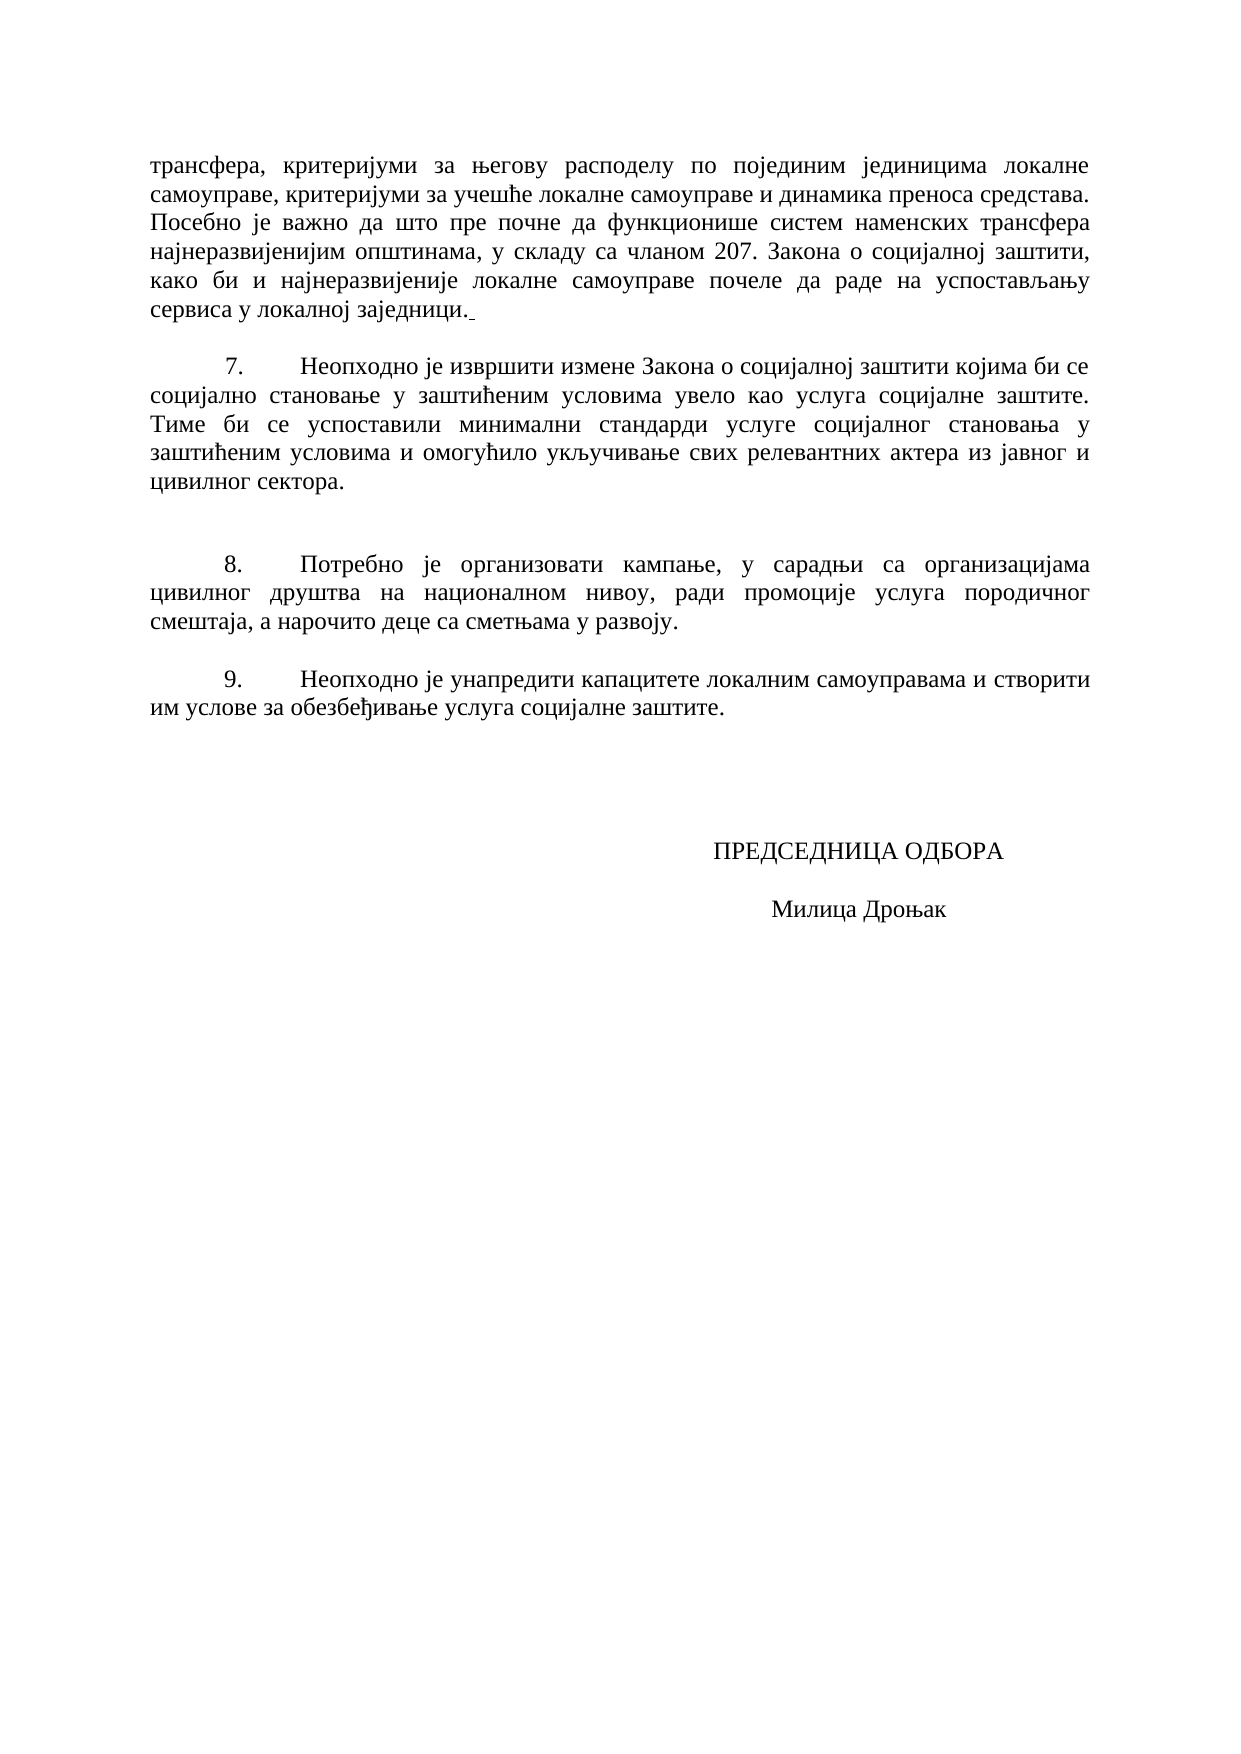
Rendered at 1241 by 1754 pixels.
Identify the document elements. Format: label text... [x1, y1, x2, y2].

text Милица Дроњак [150, 894, 1090, 922]
text ПРЕДСЕДНИЦА ОДБОРА [150, 836, 1090, 865]
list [150, 150, 1090, 322]
list Потребно је организовати кампање, у сарадњи са организацијама цивилног друштва на националном нивоу, ради промоције услуга породичног смештаја, а нарочито деце са сметњама у развоју. [150, 549, 1090, 635]
list Неопходно је унапредити капацитете локалним самоуправама и створити им услове за обезбеђивање услуга социјалне заштите. [150, 664, 1090, 721]
list Неопходно је извршити измене Закона о социјалној заштити којима би се социјално становање у заштићеним условима увело као услуга социјалне заштите. Тиме би се успоставили минимални стандарди услуге социјалног становања у заштићеним условима и омогућило укључивање свих релевантних актера из јавног и цивилног сектора. [150, 351, 1090, 495]
